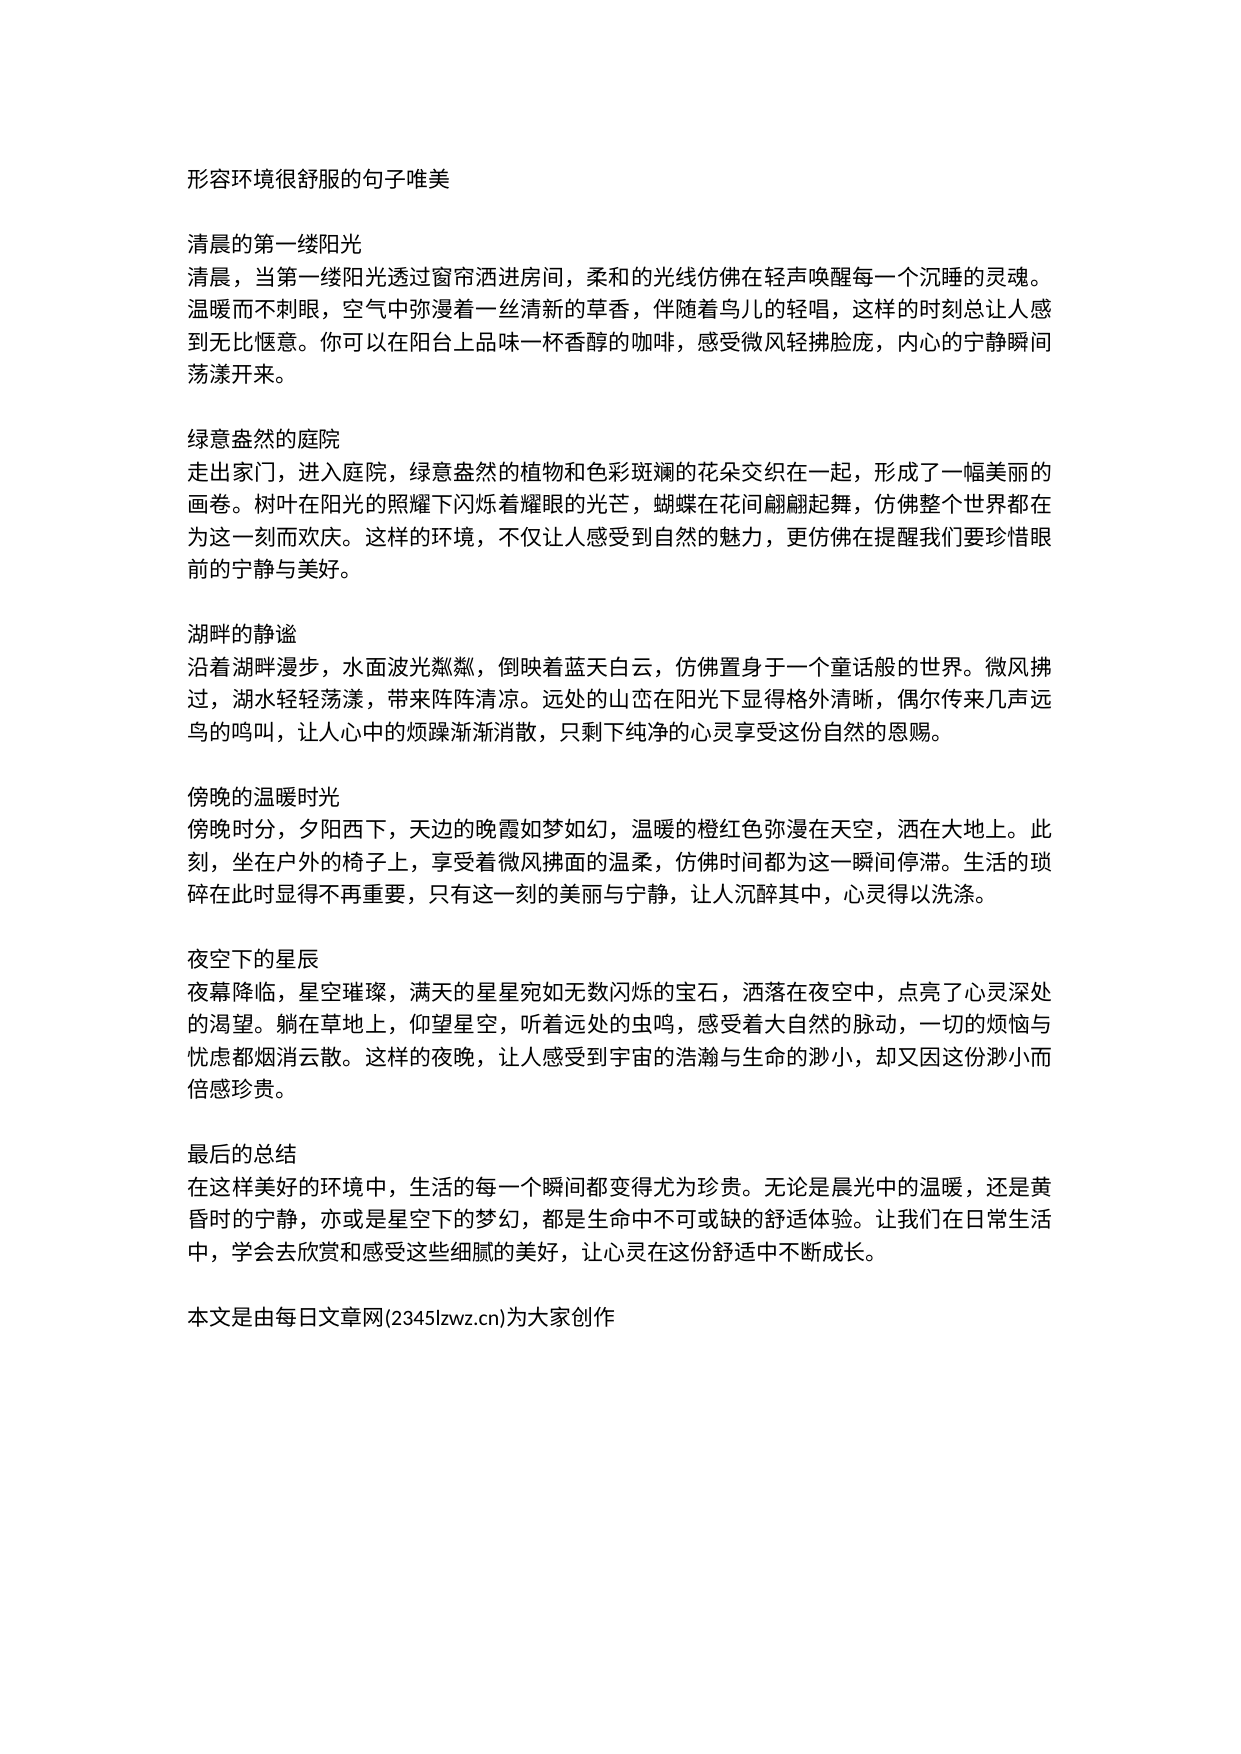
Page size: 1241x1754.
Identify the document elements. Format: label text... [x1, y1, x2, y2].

text 沿着湖畔漫步，水面波光粼粼，倒映着蓝天白云，仿佛置身于一个童话般的世界。微风拂过，湖水轻轻荡漾，带来阵阵清凉。远处的山峦在阳光下显得格外清晰，偶尔传来几声远鸟的鸣叫，让人心中的烦躁渐渐消散，只剩下纯净的心灵享受这份自然的恩赐。 [187, 649, 1053, 747]
text 夜空下的星辰 [187, 942, 1053, 974]
text 绿意盎然的庭院 [187, 422, 1053, 454]
text 傍晚的温暖时光 [187, 779, 1053, 812]
text 最后的总结 [187, 1137, 1053, 1169]
text 清晨的第一缕阳光 [187, 227, 1053, 259]
text 形容环境很舒服的句子唯美 [187, 162, 1053, 194]
text 湖畔的静谧 [187, 617, 1053, 649]
text 夜幕降临，星空璀璨，满天的星星宛如无数闪烁的宝石，洒落在夜空中，点亮了心灵深处的渴望。躺在草地上，仰望星空，听着远处的虫鸣，感受着大自然的脉动，一切的烦恼与忧虑都烟消云散。这样的夜晚，让人感受到宇宙的浩瀚与生命的渺小，却又因这份渺小而倍感珍贵。 [187, 974, 1053, 1104]
text 走出家门，进入庭院，绿意盎然的植物和色彩斑斓的花朵交织在一起，形成了一幅美丽的画卷。树叶在阳光的照耀下闪烁着耀眼的光芒，蝴蝶在花间翩翩起舞，仿佛整个世界都在为这一刻而欢庆。这样的环境，不仅让人感受到自然的魅力，更仿佛在提醒我们要珍惜眼前的宁静与美好。 [187, 454, 1053, 584]
text 傍晚时分，夕阳西下，天边的晚霞如梦如幻，温暖的橙红色弥漫在天空，洒在大地上。此刻，坐在户外的椅子上，享受着微风拂面的温柔，仿佛时间都为这一瞬间停滞。生活的琐碎在此时显得不再重要，只有这一刻的美丽与宁静，让人沉醉其中，心灵得以洗涤。 [187, 812, 1053, 909]
text 清晨，当第一缕阳光透过窗帘洒进房间，柔和的光线仿佛在轻声唤醒每一个沉睡的灵魂。温暖而不刺眼，空气中弥漫着一丝清新的草香，伴随着鸟儿的轻唱，这样的时刻总让人感到无比惬意。你可以在阳台上品味一杯香醇的咖啡，感受微风轻拂脸庞，内心的宁静瞬间荡漾开来。 [187, 259, 1053, 389]
text 本文是由每日文章网(2345lzwz.cn)为大家创作 [187, 1299, 1053, 1332]
text 在这样美好的环境中，生活的每一个瞬间都变得尤为珍贵。无论是晨光中的温暖，还是黄昏时的宁静，亦或是星空下的梦幻，都是生命中不可或缺的舒适体验。让我们在日常生活中，学会去欣赏和感受这些细腻的美好，让心灵在这份舒适中不断成长。 [187, 1169, 1053, 1267]
